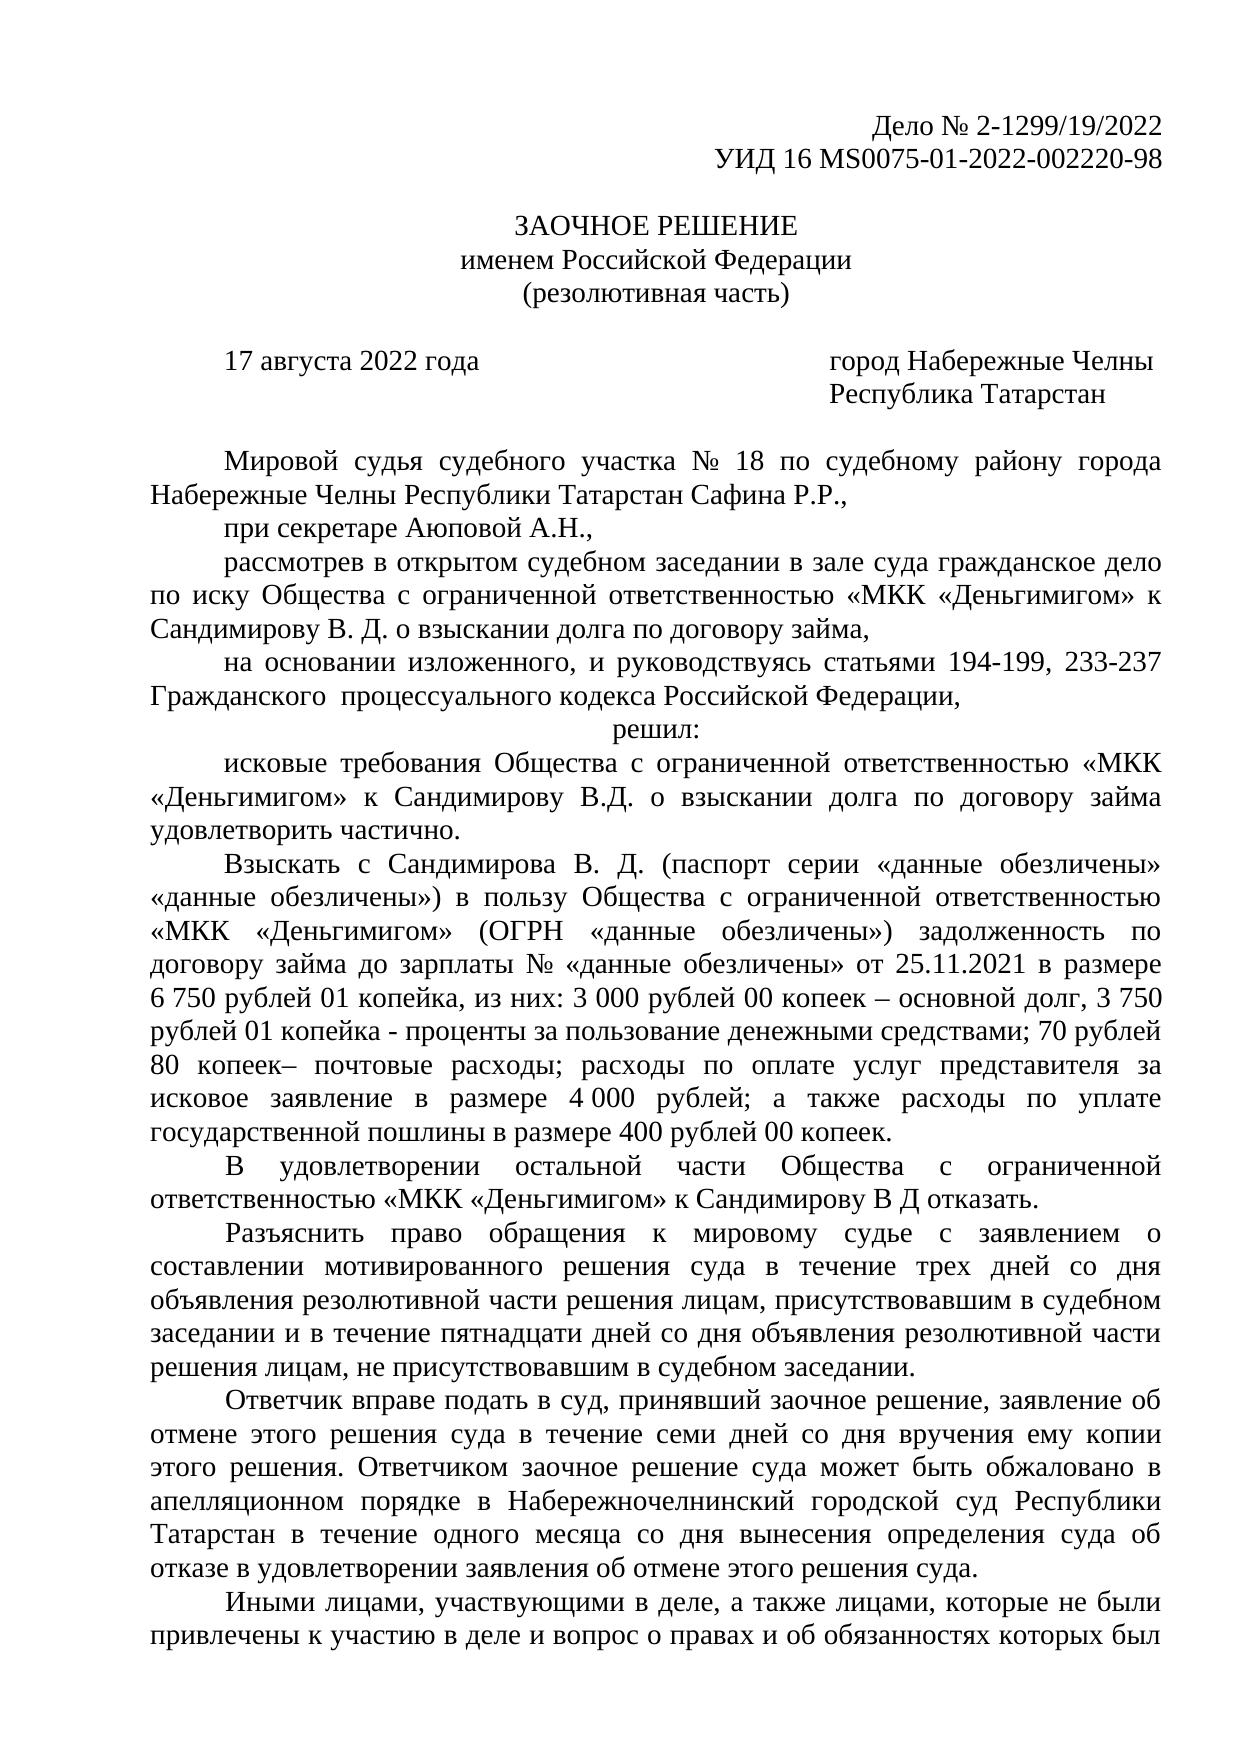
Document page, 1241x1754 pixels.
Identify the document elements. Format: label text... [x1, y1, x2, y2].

text 17 августа 2022 года город Набережные Челны [150, 343, 1162, 376]
text Мировой судья судебного участка № 18 по судебному району города Набережные Челны Республики Татарстан Сафина Р.Р., [150, 443, 1162, 510]
text рассмотрев в открытом судебном заседании в зале суда гражданское дело по иску Общества с ограниченной ответственностью «МКК «Деньгимигом» к Сандимирову В. Д. о взыскании долга по договору займа, [150, 544, 1162, 644]
text Республика Татарстан [150, 376, 1162, 410]
text Взыскать с Сандимирова В. Д. (паспорт серии «данные обезличены» «данные обезличены») в пользу Общества с ограниченной ответственностью «МКК «Деньгимигом» (ОГРН «данные обезличены») задолженность по договору займа до зарплаты № «данные обезличены» от 25.11.2021 в размере 6 750 рублей 01 копейка, из них: 3 000 рублей 00 копеек – основной долг, 3 750 рублей 01 копейка - проценты за пользование денежными средствами; 70 рублей 80 копеек– почтовые расходы; расходы по оплате услуг представителя за исковое заявление в размере 4 000 рублей; а также расходы по уплате государственной пошлины в размере 400 рублей 00 копеек. [150, 846, 1162, 1148]
text УИД 16 MS0075-01-2022-002220-98 [150, 141, 1162, 175]
text Разъяснить право обращения к мировому судье с заявлением о составлении мотивированного решения суда в течение трех дней со дня объявления резолютивной части решения лицам, присутствовавшим в судебном заседании и в течение пятнадцати дней со дня объявления резолютивной части решения лицам, не присутствовавшим в судебном заседании. [150, 1215, 1162, 1382]
text при секретаре Аюповой А.Н., [150, 510, 1162, 544]
text Дело № 2-1299/19/2022 [150, 108, 1162, 141]
text на основании изложенного, и руководствуясь статьями 194-199, 233-237 Гражданского процессуального кодекса Российской Федерации, [150, 644, 1162, 712]
text Ответчик вправе подать в суд, принявший заочное решение, заявление об отмене этого решения суда в течение семи дней со дня вручения ему копии этого решения. Ответчиком заочное решение суда может быть обжаловано в апелляционном порядке в Набережночелнинский городской суд Республики Татарстан в течение одного месяца со дня вынесения определения суда об отказе в удовлетворении заявления об отмене этого решения суда. [150, 1382, 1162, 1584]
text ЗАОЧНОЕ РЕШЕНИЕ [150, 208, 1162, 242]
text именем Российской Федерации [150, 242, 1162, 276]
text решил: [150, 712, 1162, 745]
text исковые требования Общества с ограниченной ответственностью «МКК «Деньгимигом» к Сандимирову В.Д. о взыскании долга по договору займа удовлетворить частично. [150, 745, 1162, 846]
text (резолютивная часть) [150, 276, 1162, 309]
text В удовлетворении остальной части Общества с ограниченной ответственностью «МКК «Деньгимигом» к Сандимирову В Д отказать. [150, 1148, 1162, 1215]
